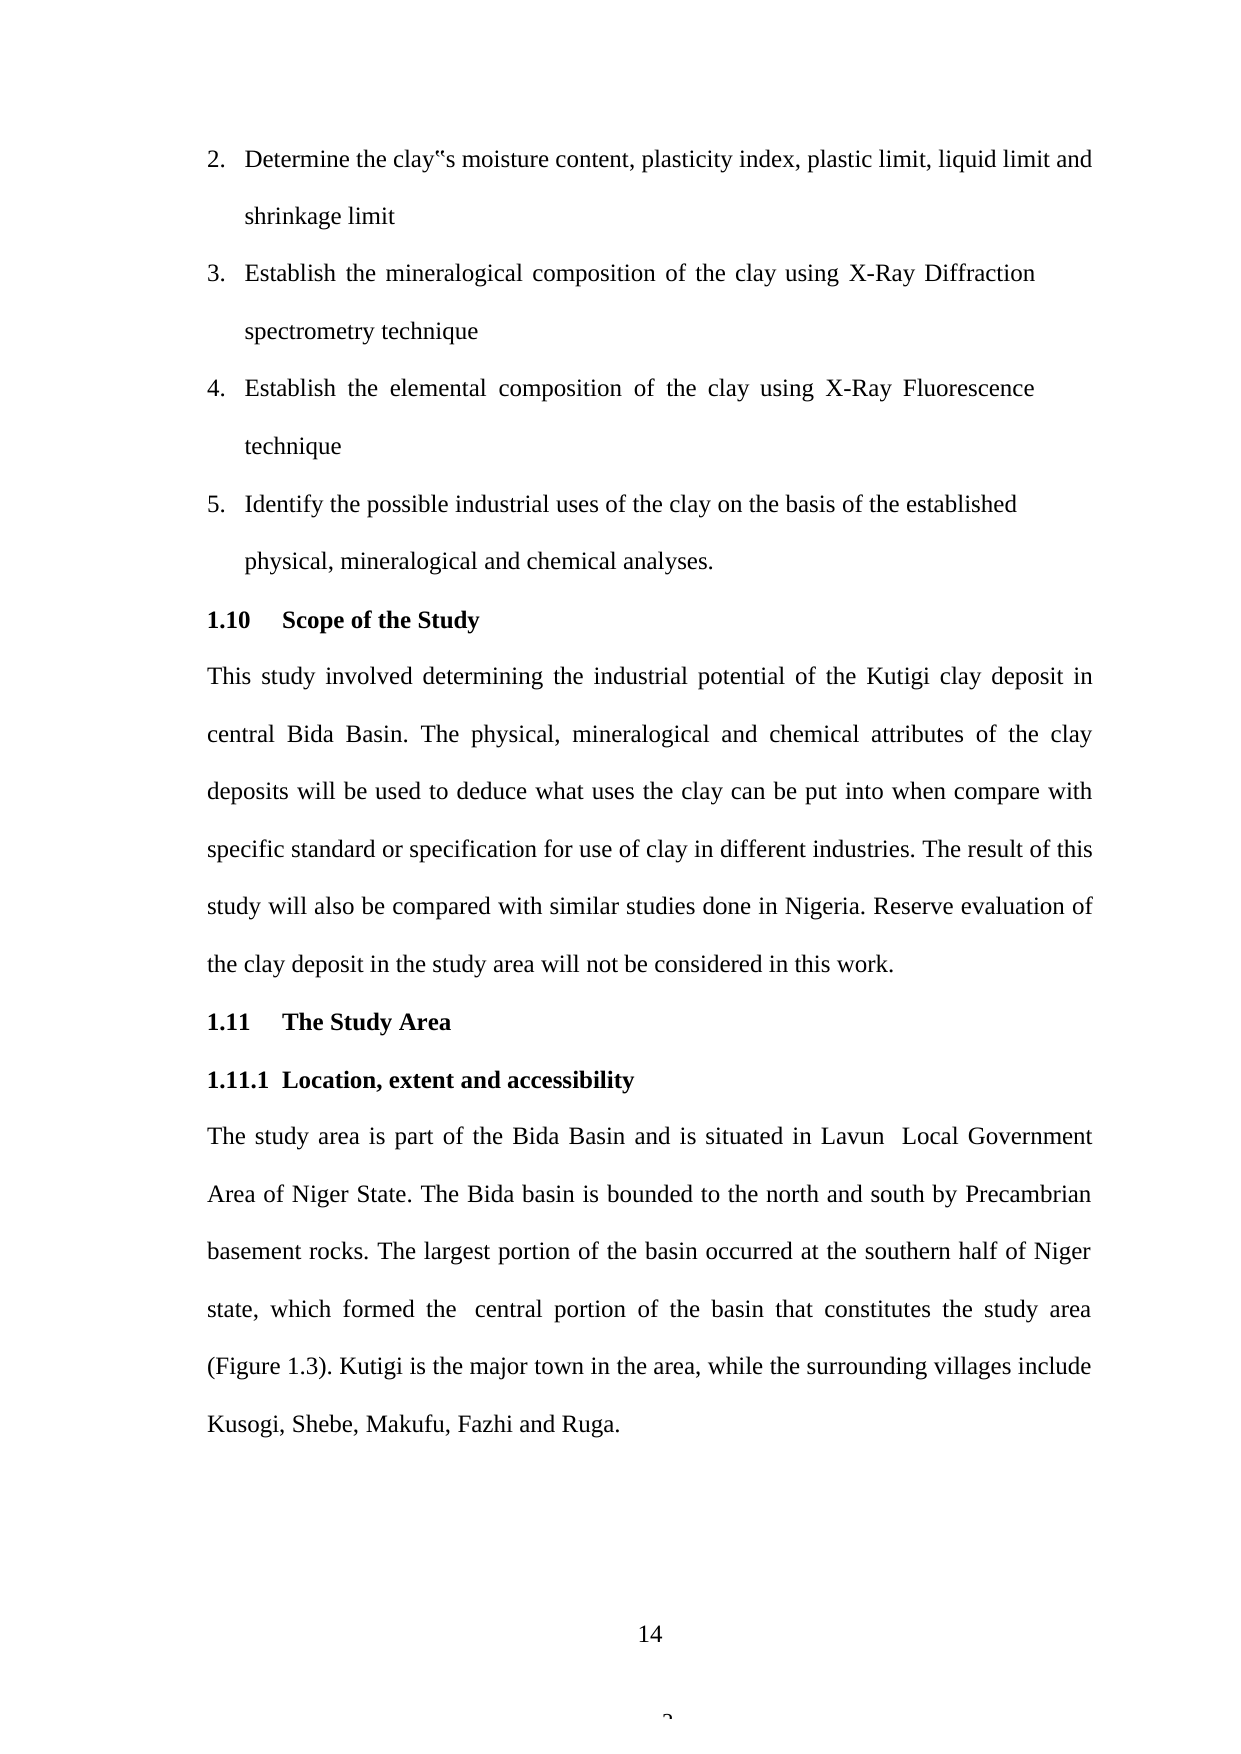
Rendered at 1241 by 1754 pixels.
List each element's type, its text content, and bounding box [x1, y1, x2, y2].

subtitle Location, extent and accessibility [207, 1065, 1163, 1093]
list Establish the mineralogical composition of the clay using X-Ray Diffraction spectrometry technique [207, 258, 1093, 344]
text The study area is part of the Bida Basin and is situated in Lavun Local Government Area of Niger State. The Bida basin is bounded to the north and south by Precambrian basement rocks. The largest portion of the basin occurred at the southern half of Niger state, which formed the central portion of the basin that constitutes the study area (Figure 1.3). Kutigi is the major town in the area, while the surrounding villages include Kusogi, Shebe, Makufu, Fazhi and Ruga. [207, 1121, 1093, 1438]
text 14 [166, 1619, 1134, 1648]
list Identify the possible industrial uses of the clay on the basis of the established physical, mineralogical and chemical analyses. [207, 489, 1092, 575]
subtitle The Study Area [207, 1007, 1163, 1036]
subtitle Scope of the Study [207, 605, 1163, 633]
list Establish the elemental composition of the clay using X-Ray Fluorescence technique [207, 373, 1092, 459]
text This study involved determining the industrial potential of the Kutigi clay deposit in central Bida Basin. The physical, mineralogical and chemical attributes of the clay deposits will be used to deduce what uses the clay can be put into when compare with specific standard or specification for use of clay in different industries. The result of this study will also be compared with similar studies done in Nigeria. Reserve evaluation of the clay deposit in the study area will not be considered in this work. [207, 661, 1094, 977]
list Determine the clay‟s moisture content, plasticity index, plastic limit, liquid limit and shrinkage limit [207, 144, 1093, 230]
